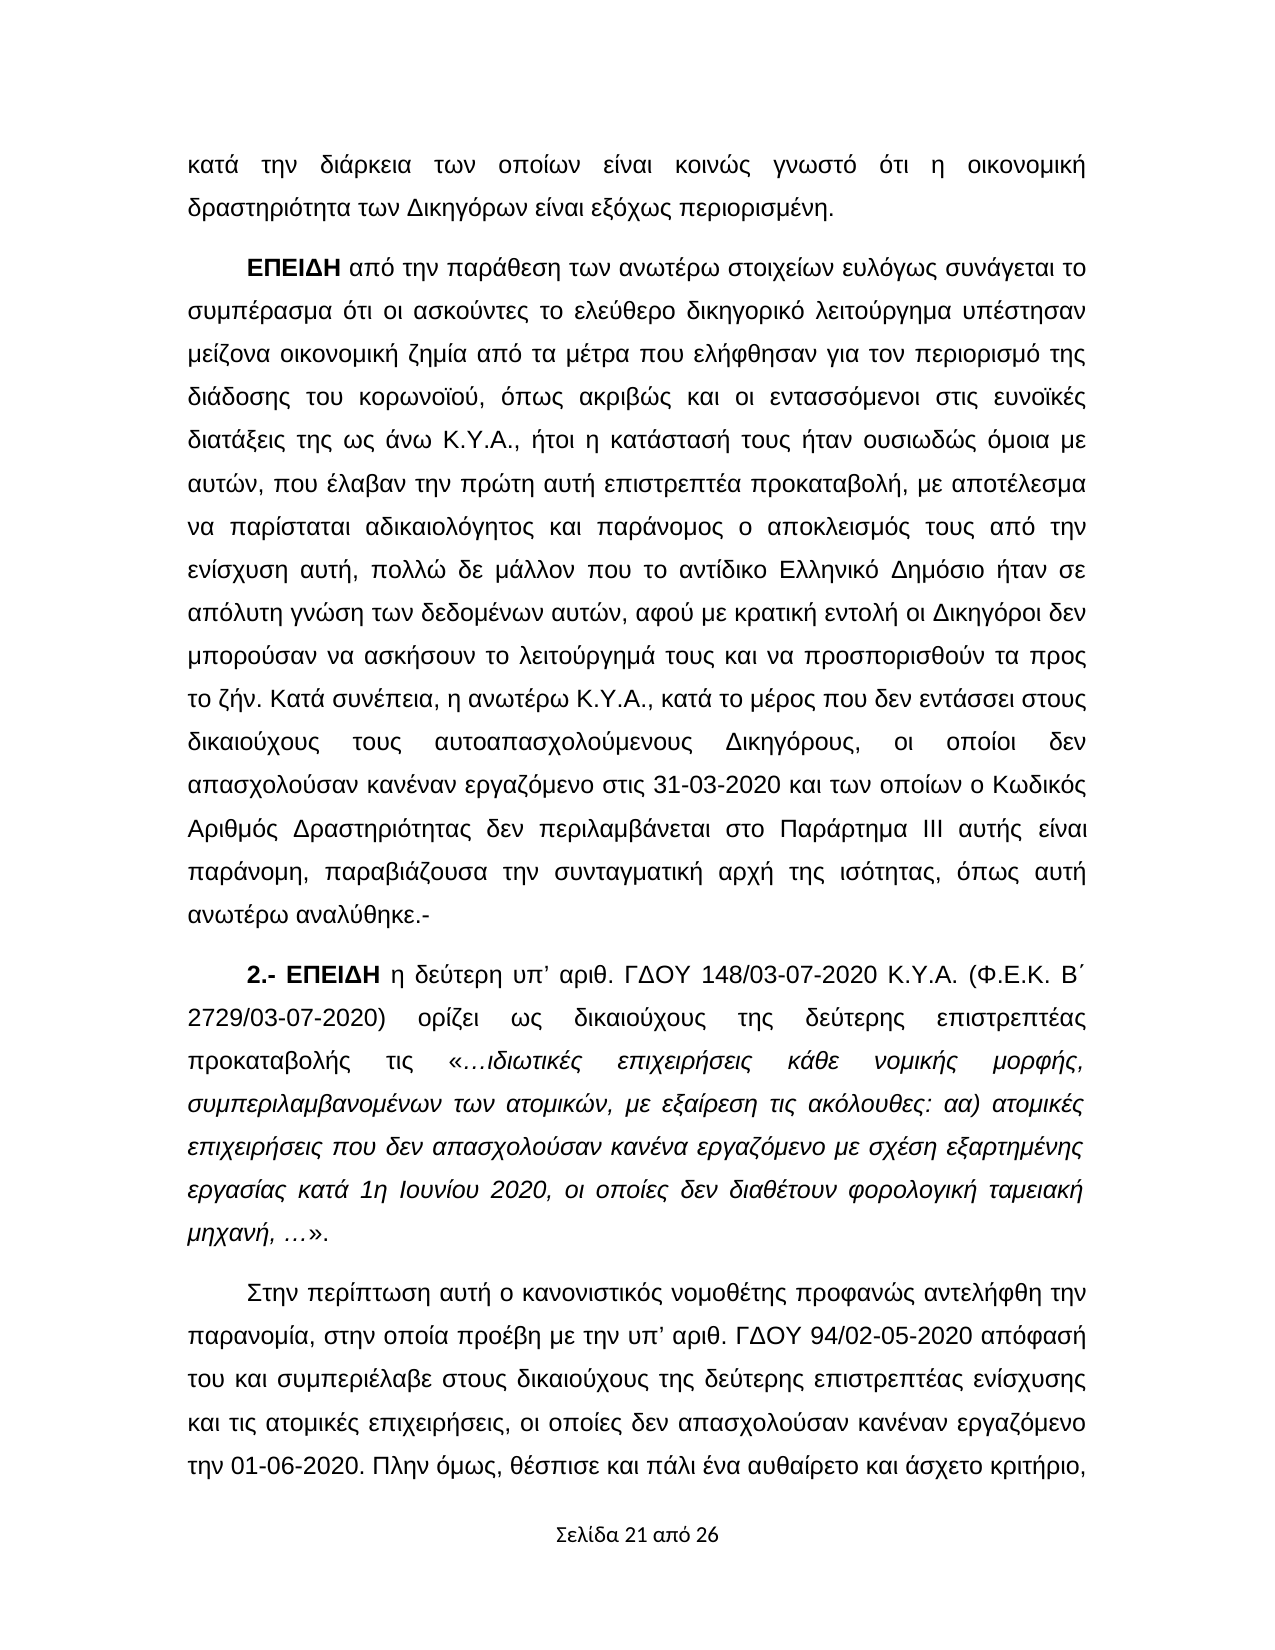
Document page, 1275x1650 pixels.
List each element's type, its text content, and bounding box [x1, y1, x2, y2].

text 2.- ΕΠΕΙΔΗ η δεύτερη υπ’ αριθ. ΓΔΟΥ 148/03-07-2020 Κ.Υ.Α. (Φ.Ε.Κ. Β΄ 2729/03-07-2020) ορίζει ως δικαιούχους της δεύτερης επιστρεπτέας προκαταβολής τις «…ιδιωτικές επιχειρήσεις κάθε νομικής μορφής, συμπεριλαμβανομένων των ατομικών, με εξαίρεση τις ακόλουθες: αα) ατομικές επιχειρήσεις που δεν απασχολούσαν κανένα εργαζόμενο με σχέση εξαρτημένης εργασίας κατά 1η Ιουνίου 2020, οι οποίες δεν διαθέτουν φορολογική ταμειακή μηχανή, …». [187, 959, 1087, 1247]
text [187, 1278, 1087, 1479]
text ΕΠΕΙΔΗ από την παράθεση των ανωτέρω στοιχείων ευλόγως συνάγεται το συμπέρασμα ότι οι ασκούντες το ελεύθερο δικηγορικό λειτούργημα υπέστησαν μείζονα οικονομική ζημία από τα μέτρα που ελήφθησαν για τον περιορισμό της διάδοσης του κορωνοϊού, όπως ακριβώς και οι εντασσόμενοι στις ευνοϊκές διατάξεις της ως άνω Κ.Υ.Α., ήτοι η κατάστασή τους ήταν ουσιωδώς όμοια με αυτών, που έλαβαν την πρώτη αυτή επιστρεπτέα προκαταβολή, με αποτέλεσμα να παρίσταται αδικαιολόγητος και παράνομος ο αποκλεισμός τους από την ενίσχυση αυτή, πολλώ δε μάλλον που το αντίδικο Ελληνικό Δημόσιο ήταν σε απόλυτη γνώση των δεδομένων αυτών, αφού με κρατική εντολή οι Δικηγόροι δεν μπορούσαν να ασκήσουν το λειτούργημά τους και να προσπορισθούν τα προς το ζήν. Κατά συνέπεια, η ανωτέρω Κ.Υ.Α., κατά το μέρος που δεν εντάσσει στους δικαιούχους τους αυτοαπασχολούμενους Δικηγόρους, οι οποίοι δεν απασχολούσαν κανέναν εργαζόμενο στις 31-03-2020 και των οποίων ο Κωδικός Αριθμός Δραστηριότητας δεν περιλαμβάνεται στο Παράρτημα ΙΙΙ αυτής είναι παράνομη, παραβιάζουσα την συνταγματική αρχή της ισότητας, όπως αυτή ανωτέρω αναλύθηκε.- [187, 253, 1087, 928]
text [187, 150, 1087, 222]
